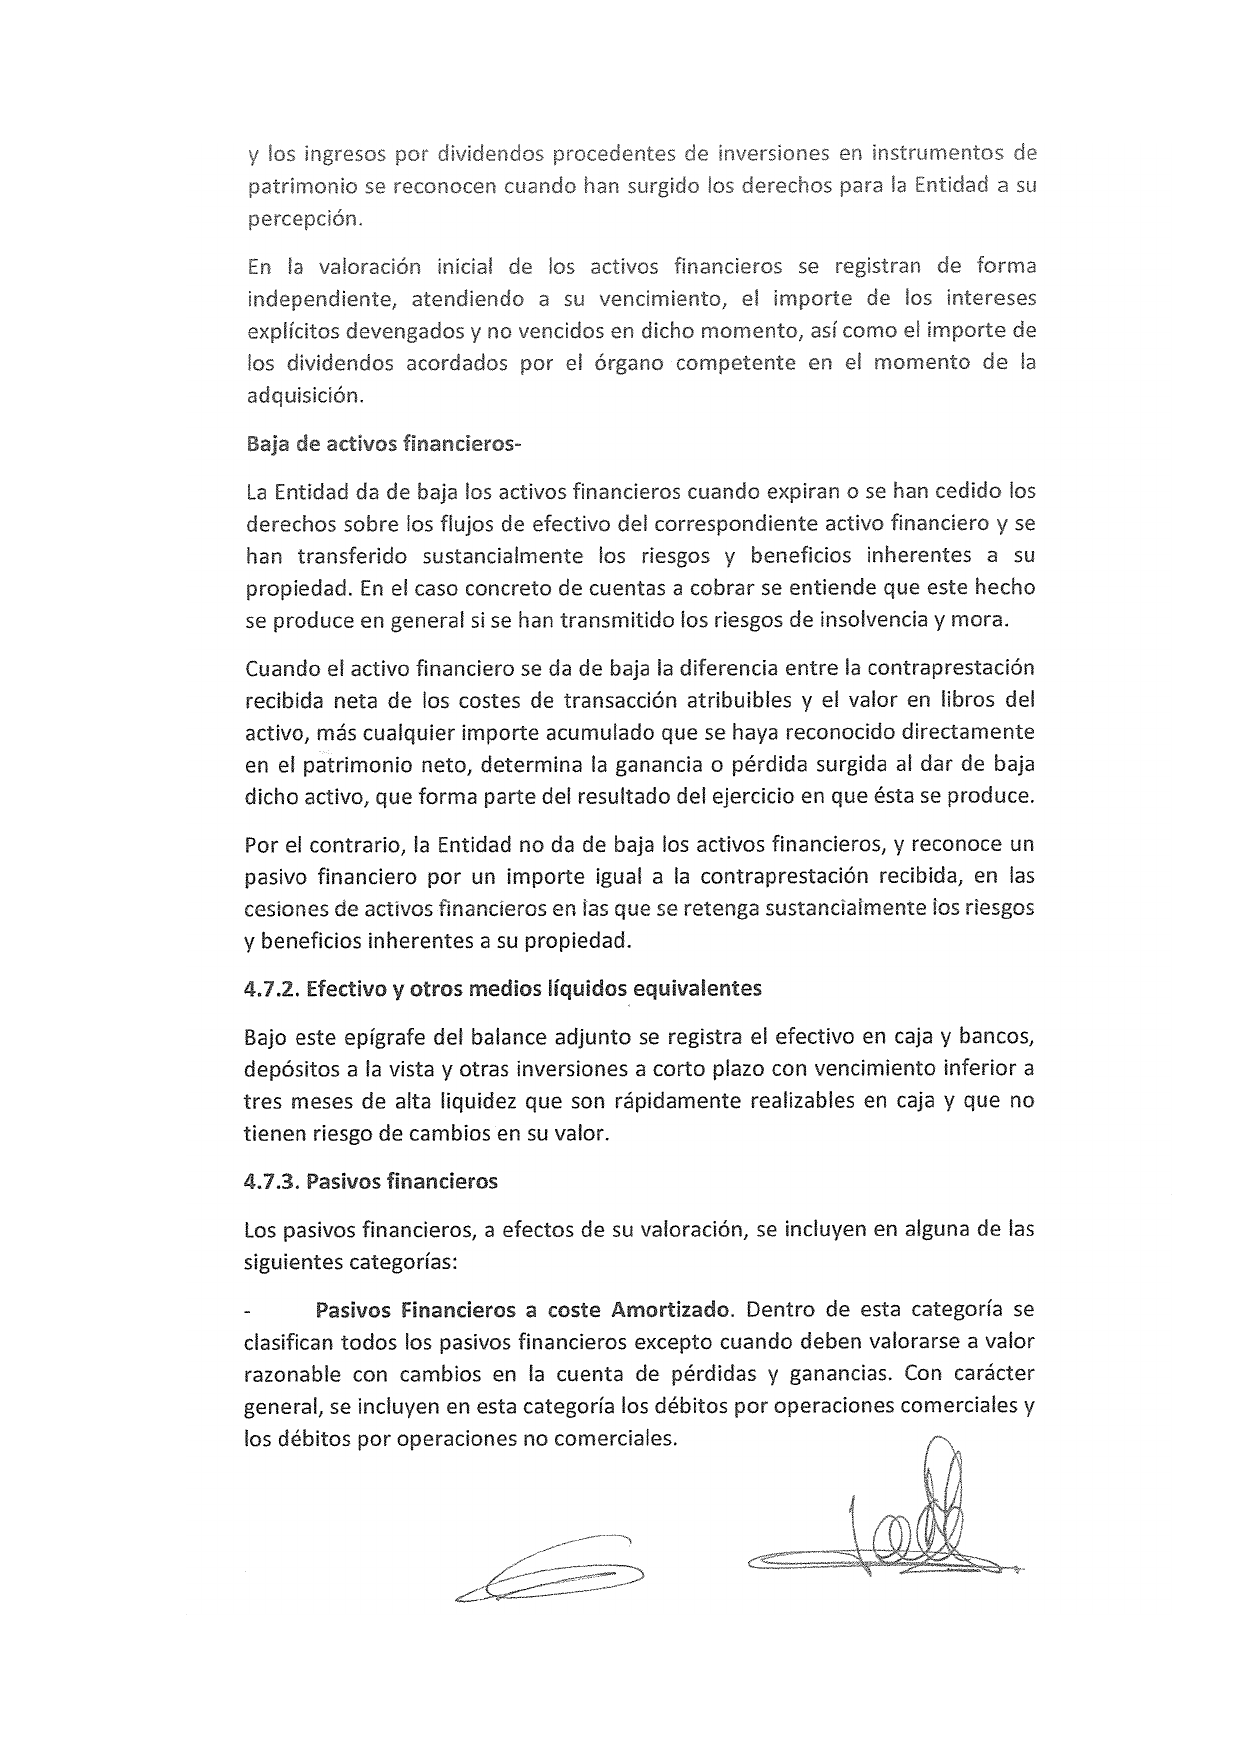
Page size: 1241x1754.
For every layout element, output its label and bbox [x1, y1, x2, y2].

picture [186, 143, 1172, 1615]
